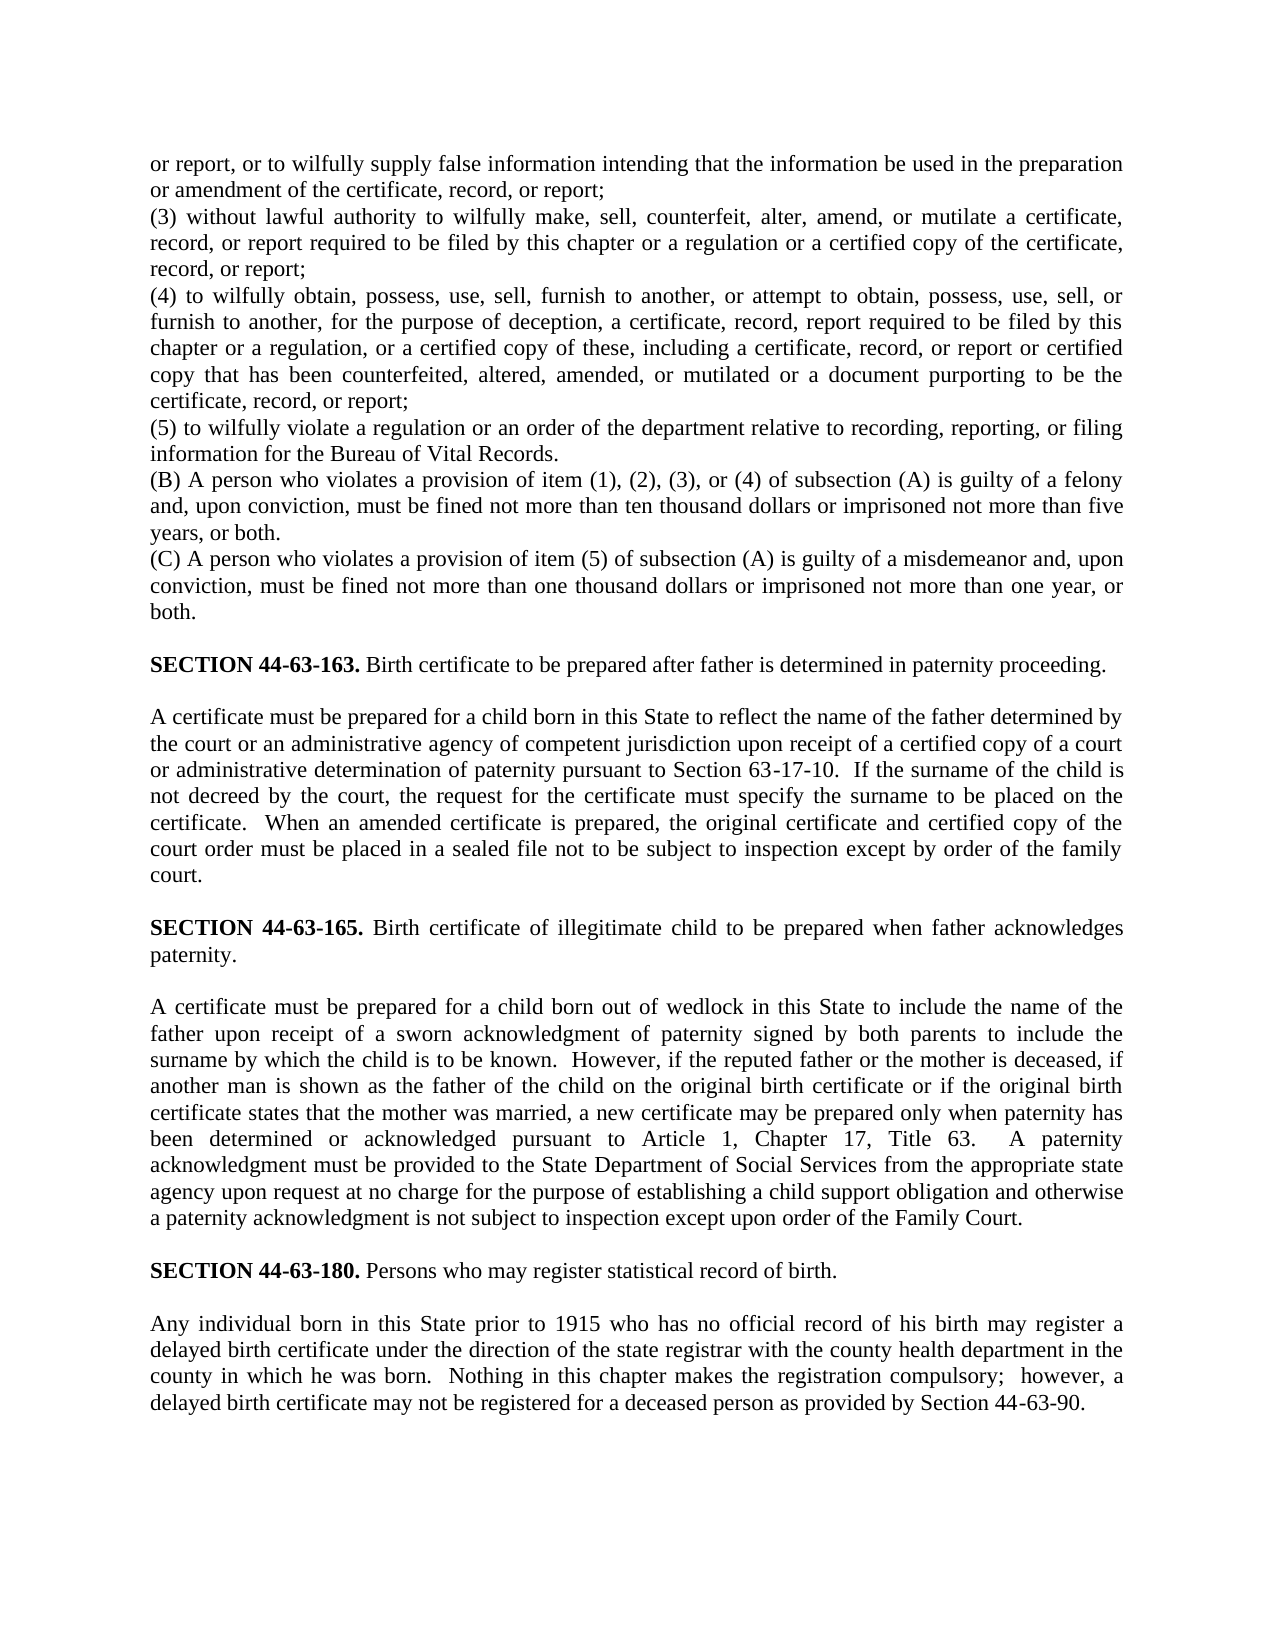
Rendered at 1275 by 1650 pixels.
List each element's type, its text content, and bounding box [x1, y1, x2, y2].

text Any individual born in this State prior to 1915 who has no official record of his birth may register a delayed birth certificate under the direction of the state registrar with the county health department in the county in which he was born. Nothing in this chapter makes the registration compulsory; however, a delayed birth certificate may not be registered for a deceased person as provided by Section 44-63-90. [150, 1309, 1125, 1415]
text SECTION 44-63-165. Birth certificate of illegitimate child to be prepared when father acknowledges paternity. [150, 914, 1125, 967]
text (3) without lawful authority to wilfully make, sell, counterfeit, alter, amend, or mutilate a certificate, record, or report required to be filed by this chapter or a regulation or a certified copy of the certificate, record, or report; [150, 203, 1125, 282]
text (B) A person who violates a provision of item (1), (2), (3), or (4) of subsection (A) is guilty of a felony and, upon conviction, must be fined not more than ten thousand dollars or imprisoned not more than five years, or both. [150, 466, 1125, 545]
text A certificate must be prepared for a child born in this State to reflect the name of the father determined by the court or an administrative agency of competent jurisdiction upon receipt of a certified copy of a court or administrative determination of paternity pursuant to Section 63-17-10. If the surname of the child is not decreed by the court, the request for the certificate must specify the surname to be placed on the certificate. When an amended certificate is prepared, the original certificate and certified copy of the court order must be placed in a sealed file not to be subject to inspection except by order of the family court. [150, 703, 1125, 888]
text SECTION 44-63-180. Persons who may register statistical record of birth. [150, 1257, 1125, 1283]
text (C) A person who violates a provision of item (5) of subsection (A) is guilty of a misdemeanor and, upon conviction, must be fined not more than one thousand dollars or imprisoned not more than one year, or both. [150, 545, 1125, 624]
text (5) to wilfully violate a regulation or an order of the department relative to recording, reporting, or filing information for the Bureau of Vital Records. [150, 413, 1125, 466]
text (4) to wilfully obtain, possess, use, sell, furnish to another, or attempt to obtain, possess, use, sell, or furnish to another, for the purpose of deception, a certificate, record, report required to be filed by this chapter or a regulation, or a certified copy of these, including a certificate, record, or report or certified copy that has been counterfeited, altered, amended, or mutilated or a document purporting to be the certificate, record, or report; [150, 282, 1125, 413]
text A certificate must be prepared for a child born out of wedlock in this State to include the name of the father upon receipt of a sworn acknowledgment of paternity signed by both parents to include the surname by which the child is to be known. However, if the reputed father or the mother is deceased, if another man is shown as the father of the child on the original birth certificate or if the original birth certificate states that the mother was married, a new certificate may be prepared only when paternity has been determined or acknowledged pursuant to Article 1, Chapter 17, Title 63. A paternity acknowledgment must be provided to the State Department of Social Services from the appropriate state agency upon request at no charge for the purpose of establishing a child support obligation and otherwise a paternity acknowledgment is not subject to inspection except upon order of the Family Court. [150, 993, 1125, 1231]
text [150, 150, 1125, 203]
text SECTION 44-63-163. Birth certificate to be prepared after father is determined in paternity proceeding. [150, 651, 1125, 677]
